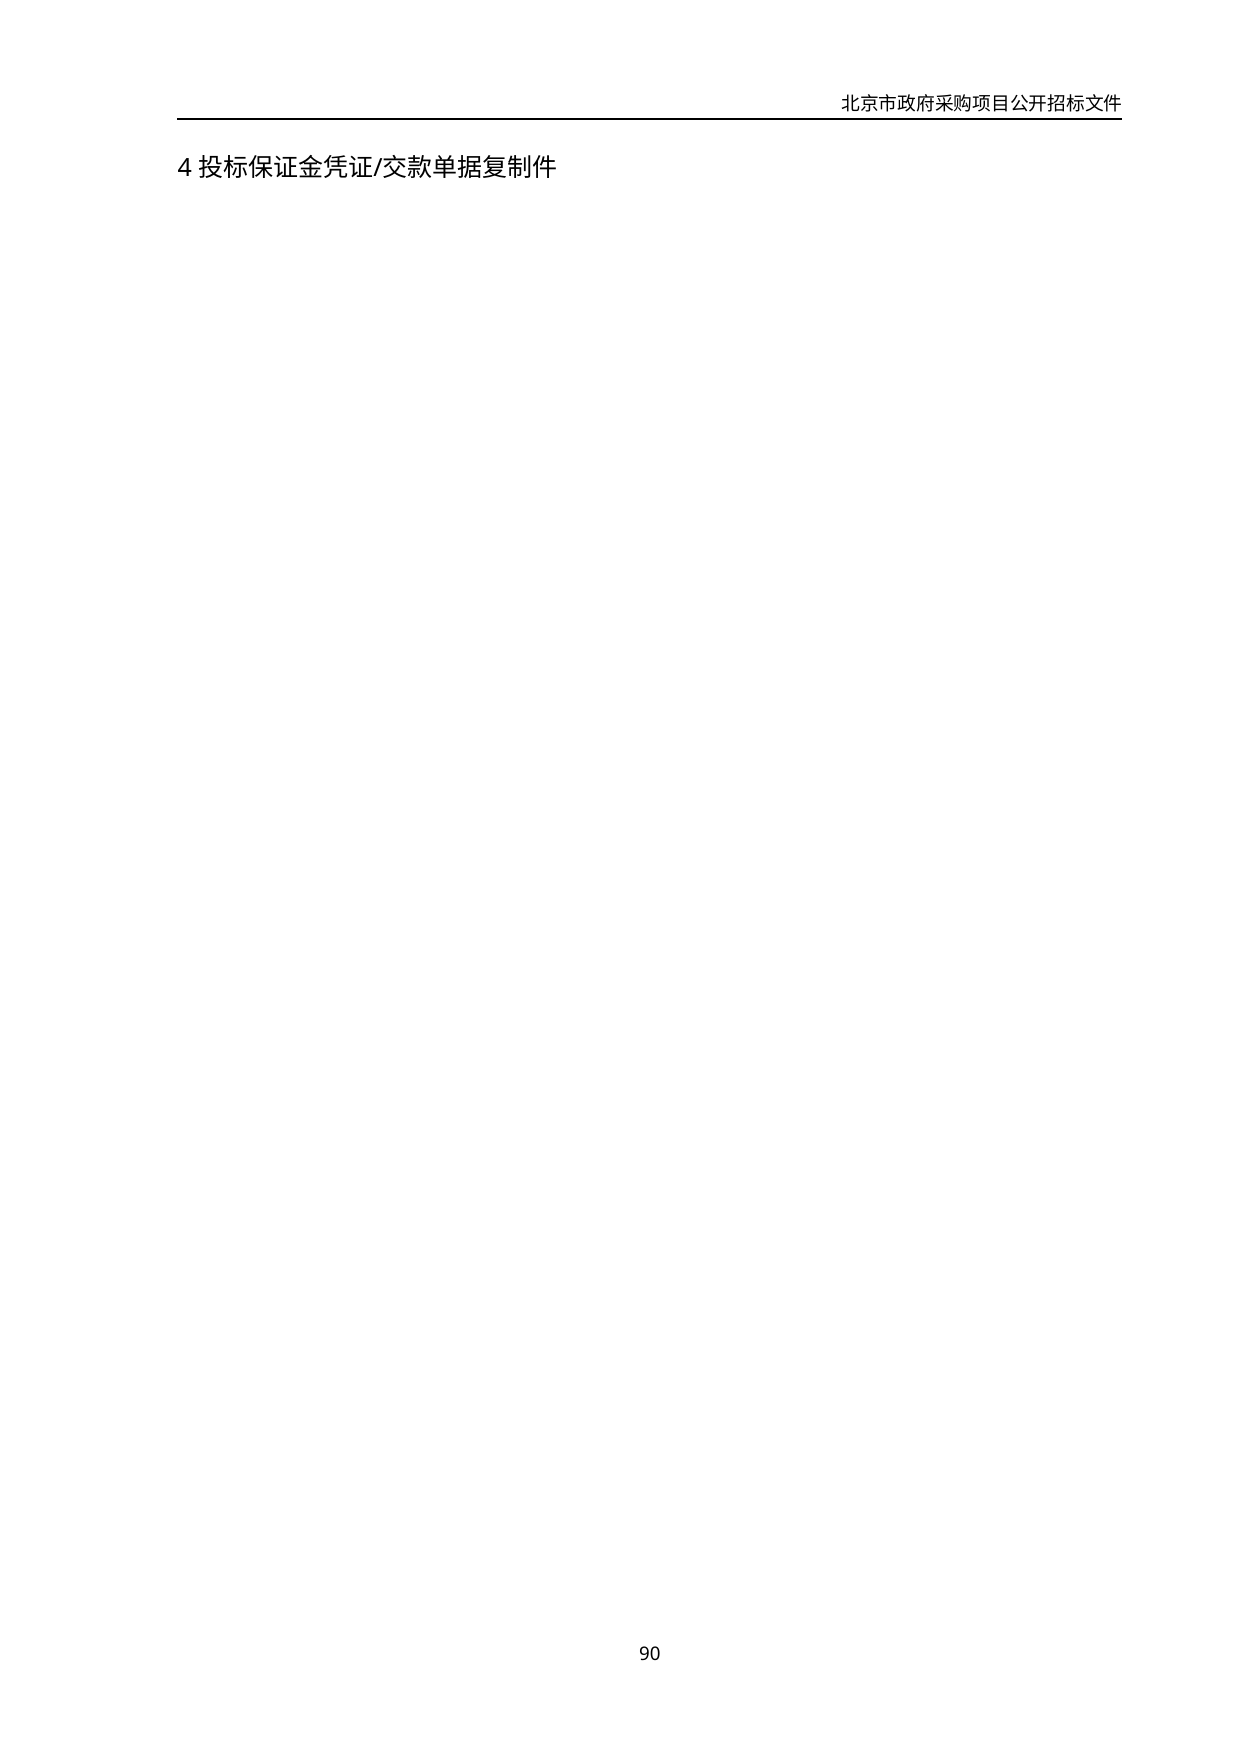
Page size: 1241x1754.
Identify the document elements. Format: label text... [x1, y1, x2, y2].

text 4 投标保证金凭证/交款单据复制件 [177, 148, 1122, 184]
